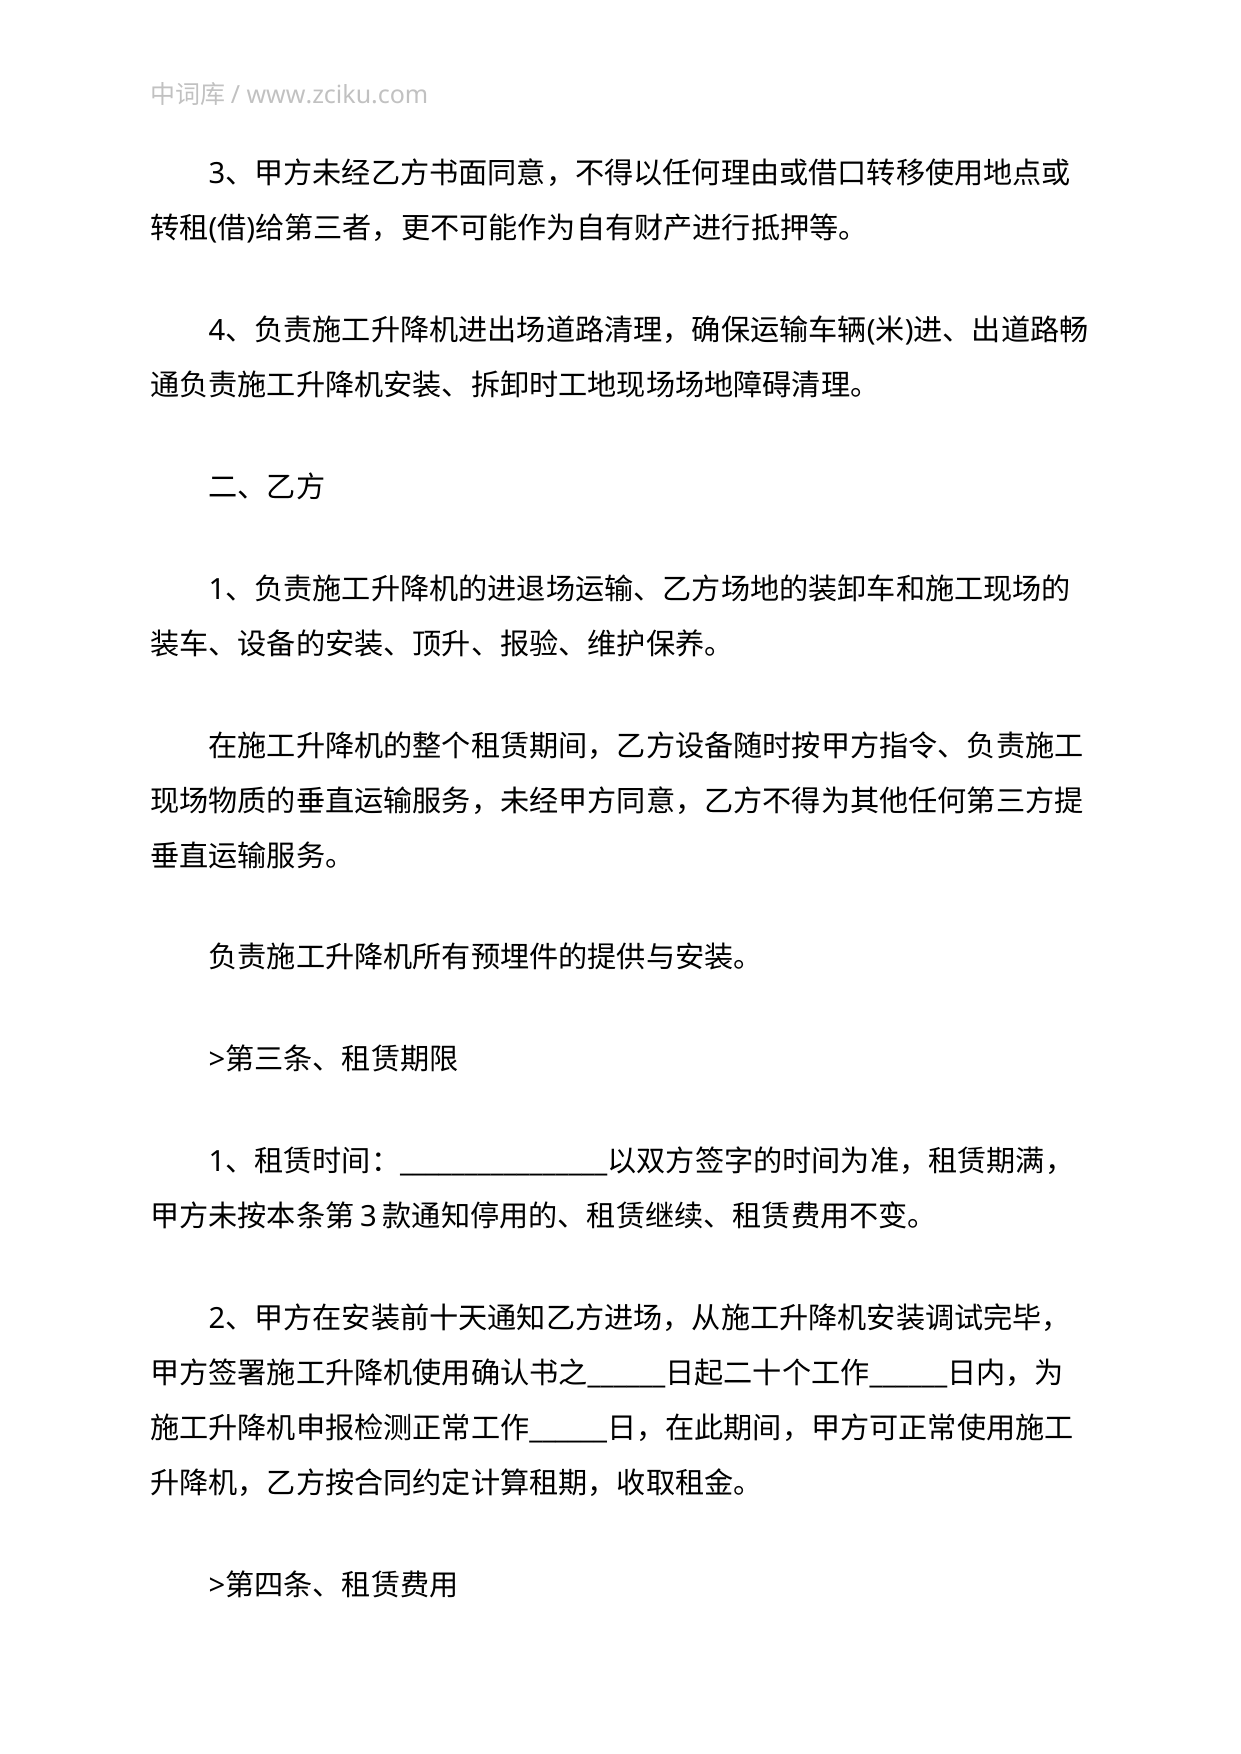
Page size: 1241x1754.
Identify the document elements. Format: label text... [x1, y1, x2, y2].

text 负责施工升降机所有预埋件的提供与安装。 [150, 934, 1090, 976]
text 3、甲方未经乙方书面同意，不得以任何理由或借口转移使用地点或转租(借)给第三者，更不可能作为自有财产进行抵押等。 [150, 150, 1090, 247]
text 2、甲方在安装前十天通知乙方进场，从施工升降机安装调试完毕，甲方签署施工升降机使用确认书之______日起二十个工作______日内，为施工升降机申报检测正常工作______日，在此期间，甲方可正常使用施工升降机，乙方按合同约定计算租期，收取租金。 [150, 1294, 1090, 1502]
text 1、负责施工升降机的进退场运输、乙方场地的装卸车和施工现场的装车、设备的安装、顶升、报验、维护保养。 [150, 566, 1090, 663]
text >第四条、租赁费用 [150, 1561, 1090, 1604]
text 在施工升降机的整个租赁期间，乙方设备随时按甲方指令、负责施工现场物质的垂直运输服务，未经甲方同意，乙方不得为其他任何第三方提垂直运输服务。 [150, 722, 1090, 874]
text >第三条、租赁期限 [150, 1036, 1090, 1078]
text 4、负责施工升降机进出场道路清理，确保运输车辆(米)进、出道路畅通负责施工升降机安装、拆卸时工地现场场地障碍清理。 [150, 307, 1090, 404]
text 1、租赁时间：________________以双方签字的时间为准，租赁期满，甲方未按本条第3款通知停用的、租赁继续、租赁费用不变。 [150, 1138, 1090, 1235]
text 二、乙方 [150, 464, 1090, 506]
